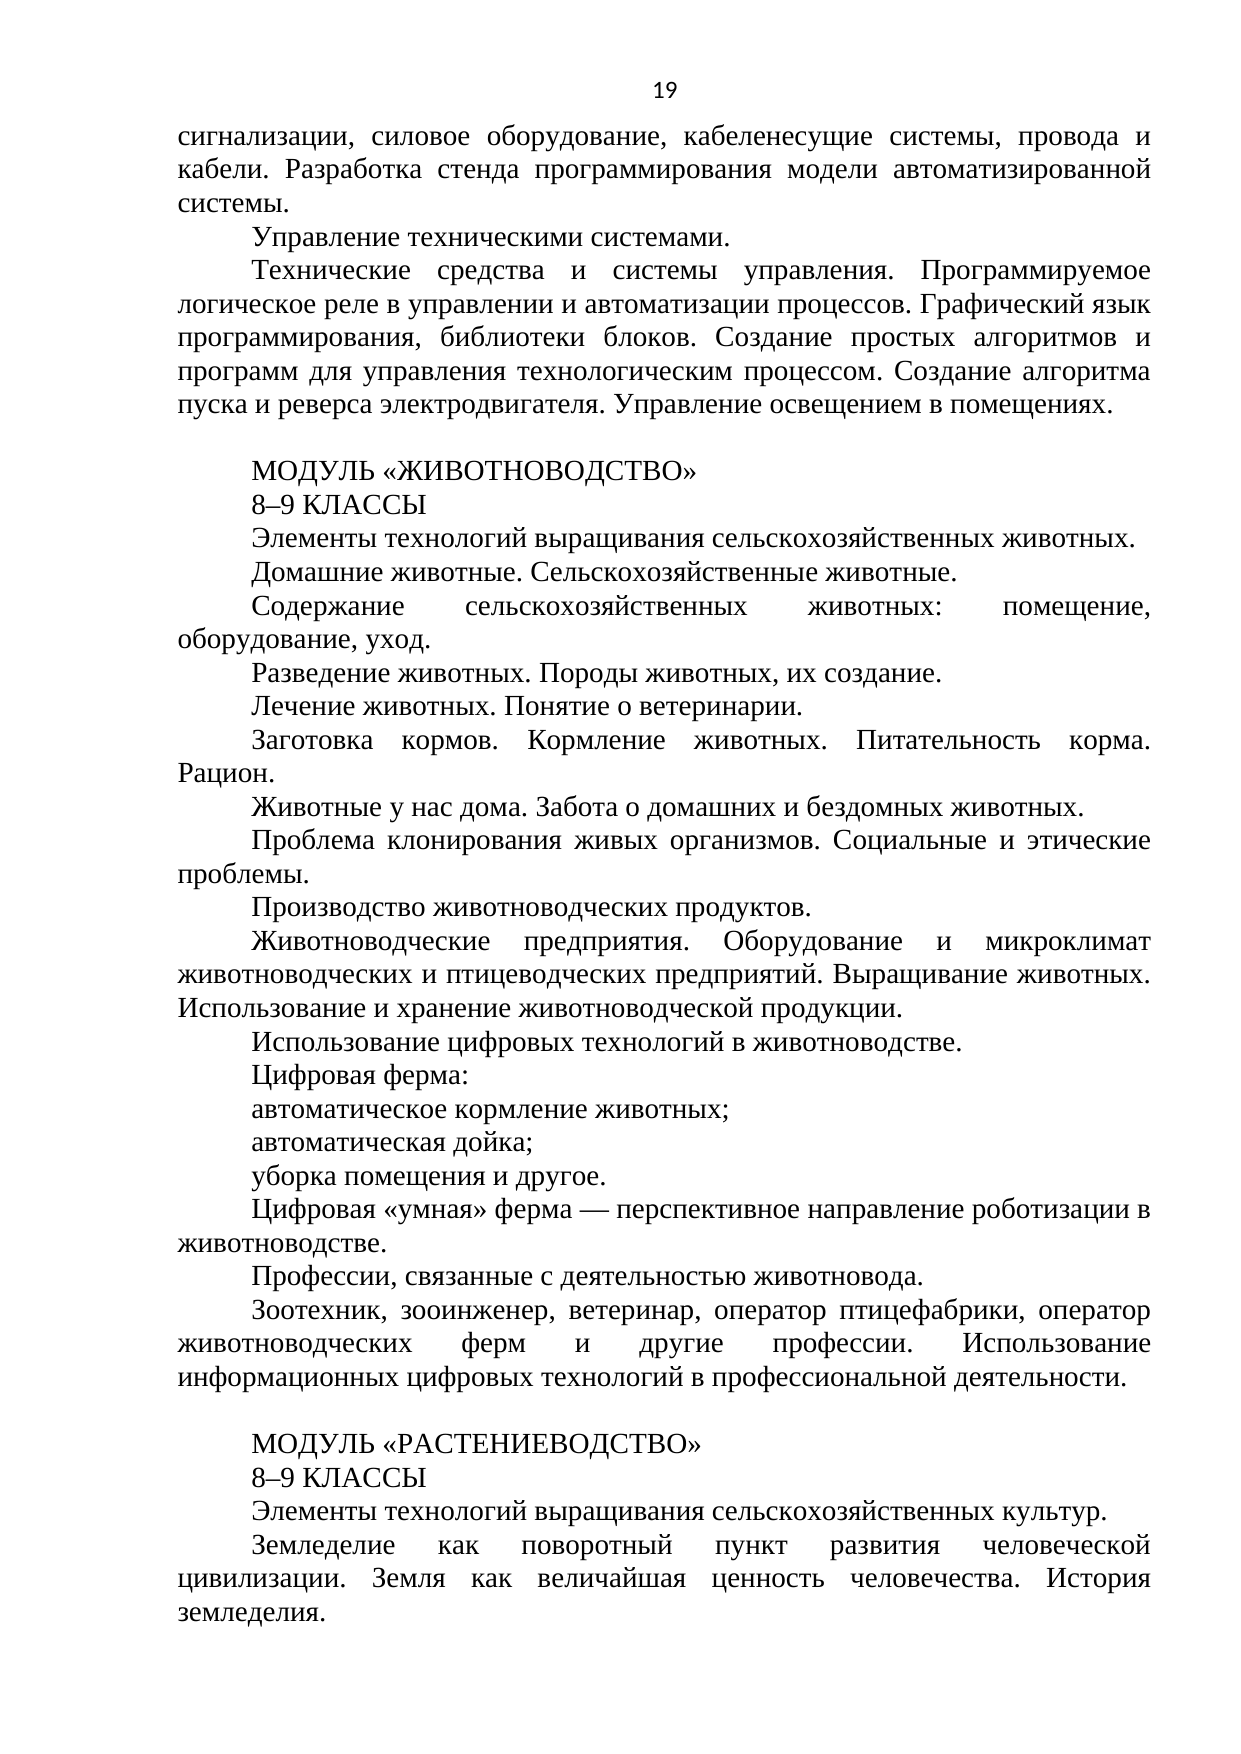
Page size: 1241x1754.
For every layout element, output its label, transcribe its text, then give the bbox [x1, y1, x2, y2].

text Профессии, связанные с деятельностью животновода. [177, 1258, 1152, 1292]
text Разведение животных. Породы животных, их создание. [177, 655, 1152, 688]
text Использование цифровых технологий в животноводстве. [177, 1024, 1152, 1057]
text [177, 118, 1152, 219]
text Управление техническими системами. [177, 219, 1152, 252]
text Земледелие как поворотный пункт развития человеческой цивилизации. Земля как величайшая ценность человечества. История земледелия. [177, 1527, 1152, 1627]
text Животноводческие предприятия. Оборудование и микроклимат животноводческих и птицеводческих предприятий. Выращивание животных. Использование и хранение животноводческой продукции. [177, 923, 1152, 1024]
text Лечение животных. Понятие о ветеринарии. [177, 688, 1152, 722]
text Элементы технологий выращивания сельскохозяйственных культур. [177, 1493, 1152, 1527]
text 8–9 КЛАССЫ [177, 1460, 1152, 1493]
text автоматическое кормление животных; [177, 1091, 1152, 1124]
text Элементы технологий выращивания сельскохозяйственных животных. [177, 521, 1152, 554]
text Заготовка кормов. Кормление животных. Питательность корма. Рацион. [177, 722, 1152, 789]
text Цифровая «умная» ферма — перспективное направление роботизации в животноводстве. [177, 1191, 1152, 1258]
text МОДУЛЬ «ЖИВОТНОВОДСТВО» [177, 453, 1152, 487]
text Производство животноводческих продуктов. [177, 889, 1152, 923]
text Технические средства и системы управления. Программируемое логическое реле в управлении и автоматизации процессов. Графический язык программирования, библиотеки блоков. Создание простых алгоритмов и программ для управления технологическим процессом. Создание алгоритма пуска и реверса электродвигателя. Управление освещением в помещениях. [177, 252, 1152, 420]
text МОДУЛЬ «РАСТЕНИЕВОДСТВО» [177, 1426, 1152, 1460]
text Цифровая ферма: [177, 1057, 1152, 1091]
text Зоотехник, зооинженер, ветеринар, оператор птицефабрики, оператор животноводческих ферм и другие профессии. Использование информационных цифровых технологий в профессиональной деятельности. [177, 1292, 1152, 1393]
text 8–9 КЛАССЫ [177, 487, 1152, 521]
text Домашние животные. Сельскохозяйственные животные. [177, 554, 1152, 588]
text уборка помещения и другое. [177, 1158, 1152, 1191]
text Животные у нас дома. Забота о домашних и бездомных животных. [177, 789, 1152, 822]
text автоматическая дойка; [177, 1124, 1152, 1158]
text Содержание сельскохозяйственных животных: помещение, оборудование, уход. [177, 588, 1152, 655]
text Проблема клонирования живых организмов. Социальные и этические проблемы. [177, 822, 1152, 889]
